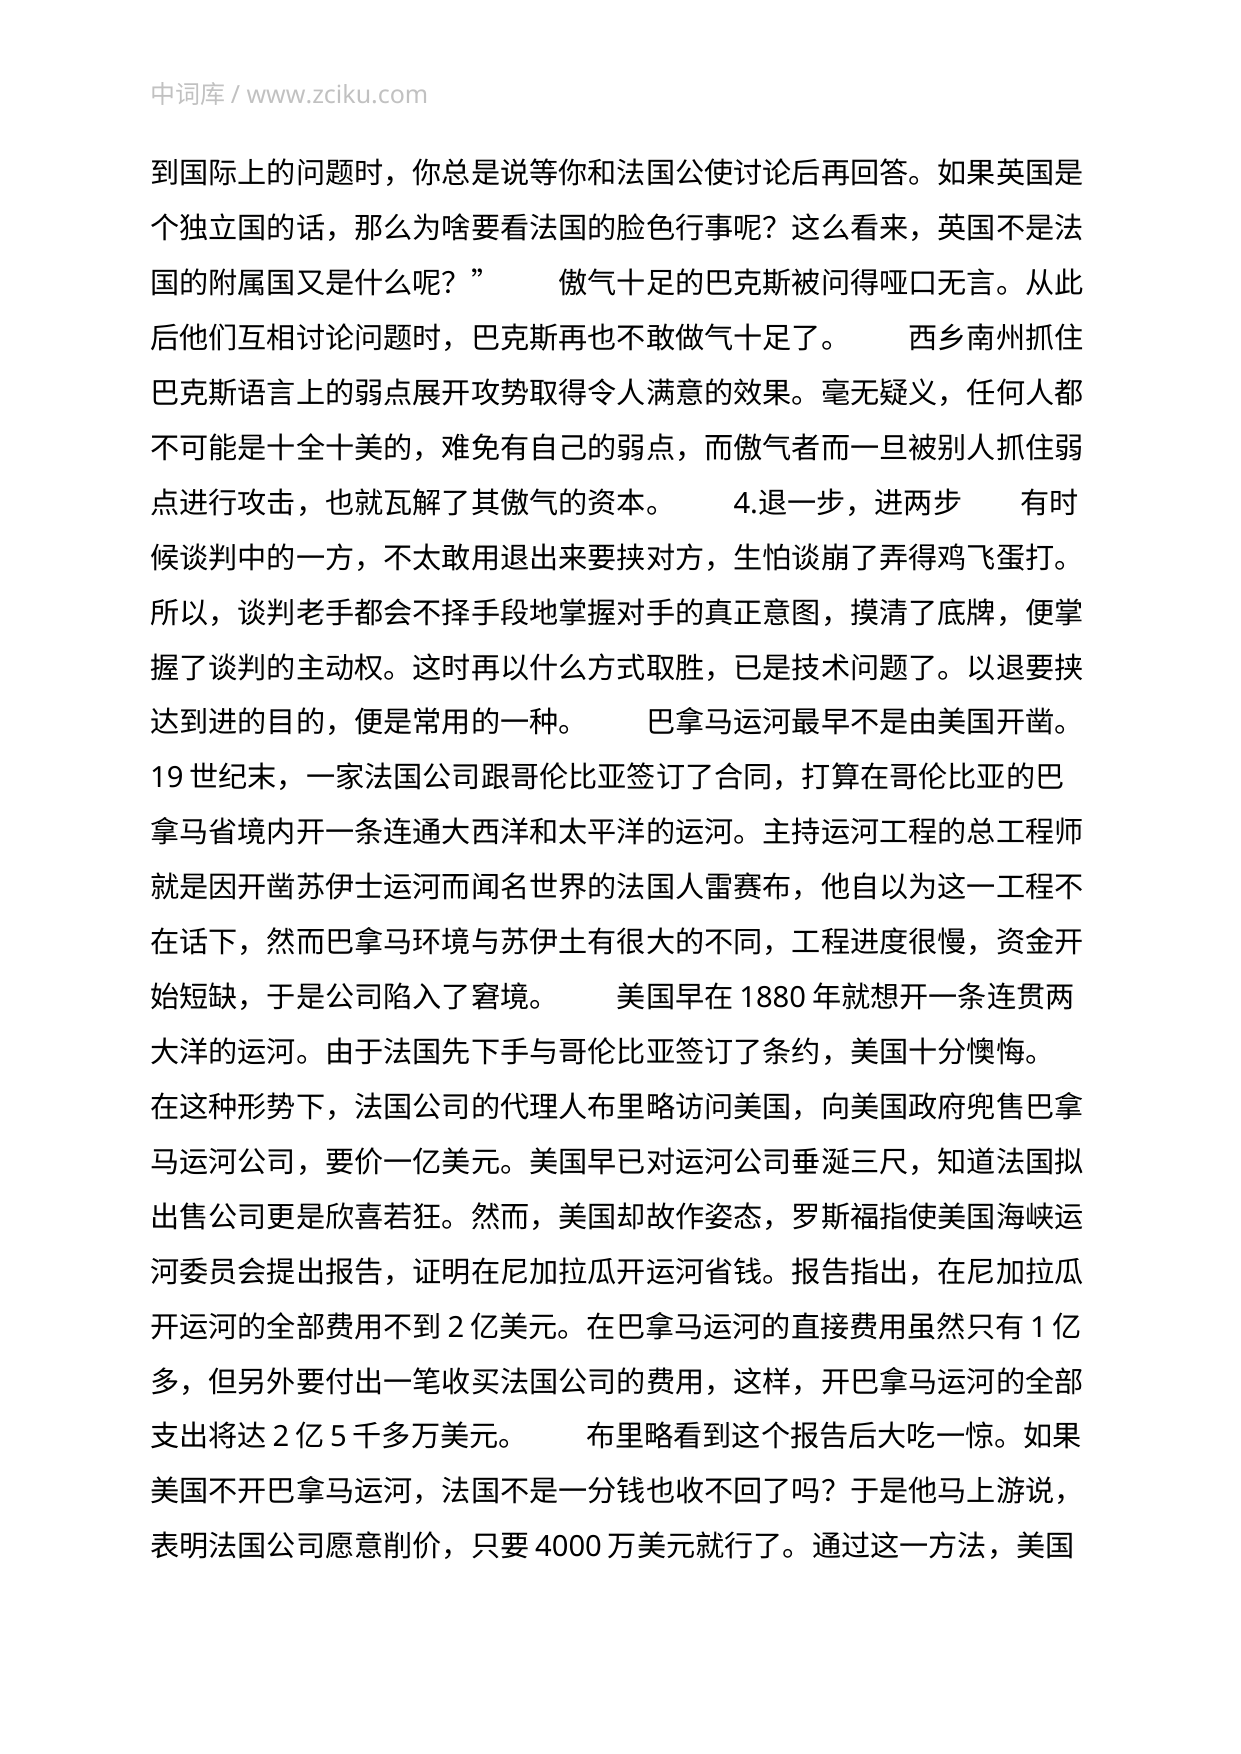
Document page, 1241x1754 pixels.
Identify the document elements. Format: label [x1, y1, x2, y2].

text [150, 150, 1090, 1565]
